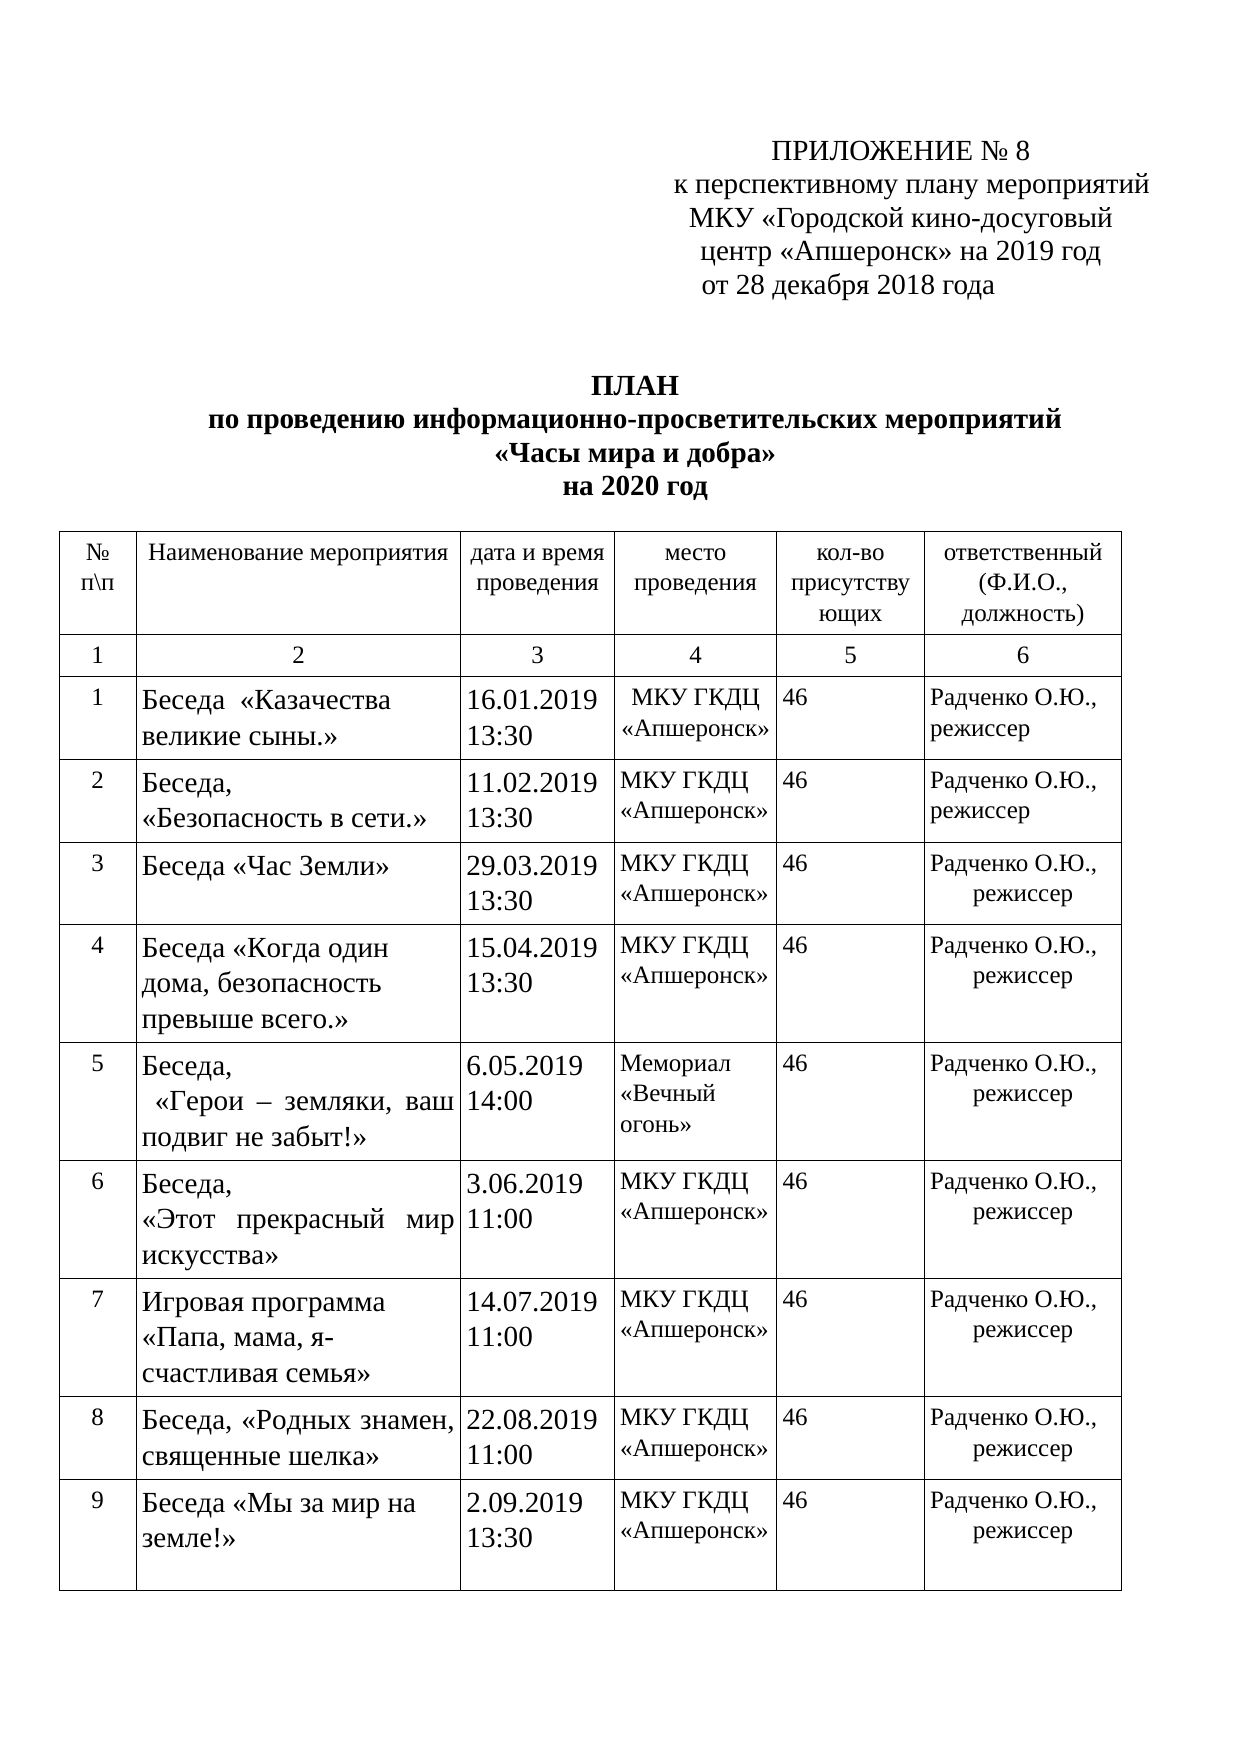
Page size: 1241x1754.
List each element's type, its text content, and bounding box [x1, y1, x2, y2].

table_cell 6 [925, 635, 1121, 676]
table_cell 2 [60, 760, 136, 841]
table_cell 6 [60, 1161, 136, 1278]
table_cell 14.07.2019 11:00 [461, 1279, 614, 1396]
table_cell Беседа, «Этот прекрасный мир искусства» [137, 1161, 460, 1278]
table_cell Радченко О.Ю., режиссер [925, 1161, 1121, 1278]
text МКУ «Городской кино-досуговый центр «Апшеронск» на 2019 год [649, 200, 1152, 267]
table_cell 46 [777, 925, 924, 1042]
table_cell 4 [615, 635, 776, 676]
table_header место проведения [615, 532, 776, 634]
table_cell 6.05.2019 14:00 [461, 1043, 614, 1160]
table_cell 46 [777, 1161, 924, 1278]
text по проведению информационно-просветительских мероприятий [118, 401, 1152, 435]
text к перспективному плану мероприятий [649, 166, 1152, 200]
table_cell 11.02.2019 13:30 [461, 760, 614, 841]
table_cell 2 [137, 635, 460, 676]
table_cell 5 [60, 1043, 136, 1160]
table_cell 5 [777, 635, 924, 676]
table_cell МКУ ГКДЦ «Апшеронск» [615, 925, 776, 1042]
table_cell 16.01.2019 13:30 [461, 677, 614, 759]
table_cell МКУ ГКДЦ «Апшеронск» [615, 1279, 776, 1396]
table_cell 3.06.2019 11:00 [461, 1161, 614, 1278]
table_cell МКУ ГКДЦ «Апшеронск» [615, 677, 776, 759]
table_cell 8 [60, 1397, 136, 1478]
table_cell 2.09.2019 13:30 [461, 1480, 614, 1590]
table_header № п\п [60, 532, 136, 634]
table_cell Беседа «Казачества великие сыны.» [137, 677, 460, 759]
table_cell 3 [60, 843, 136, 923]
table_header Наименование мероприятия [137, 532, 460, 634]
table_cell МКУ ГКДЦ «Апшеронск» [615, 1161, 776, 1278]
table_cell Беседа, «Герои – земляки, ваш подвиг не забыт!» [137, 1043, 460, 1160]
table_cell Радченко О.Ю., режиссер [925, 1043, 1121, 1160]
table_cell 46 [777, 1397, 924, 1478]
table_header дата и время проведения [461, 532, 614, 634]
text от 28 декабря 2018 года [118, 267, 1152, 301]
table_cell Беседа «Когда один дома, безопасность превыше всего.» [137, 925, 460, 1042]
table_header ответственный (Ф.И.О., должность) [925, 532, 1121, 634]
table_cell Беседа, «Родных знамен, священные шелка» [137, 1397, 460, 1478]
table_cell 4 [60, 925, 136, 1042]
table_cell 46 [777, 760, 924, 841]
table_cell МКУ ГКДЦ «Апшеронск» [615, 843, 776, 923]
table_cell 46 [777, 1043, 924, 1160]
table_cell Мемориал «Вечный огонь» [615, 1043, 776, 1160]
text ПЛАН [118, 368, 1152, 401]
table_cell Радченко О.Ю., режиссер [925, 760, 1121, 841]
table_cell МКУ ГКДЦ «Апшеронск» [615, 760, 776, 841]
table_cell МКУ ГКДЦ «Апшеронск» [615, 1480, 776, 1590]
table_cell 46 [777, 843, 924, 923]
table_cell 46 [777, 1279, 924, 1396]
table_cell Радченко О.Ю., режиссер [925, 925, 1121, 1042]
table_cell 3 [461, 635, 614, 676]
table_cell Радченко О.Ю., режиссер [925, 1279, 1121, 1396]
table_cell 46 [777, 1480, 924, 1590]
table_cell Беседа «Мы за мир на земле!» [137, 1480, 460, 1590]
table_cell Радченко О.Ю., режиссер [925, 677, 1121, 759]
table_cell МКУ ГКДЦ «Апшеронск» [615, 1397, 776, 1478]
table_cell 46 [777, 677, 924, 759]
table_cell Игровая программа «Папа, мама, я-счастливая семья» [137, 1279, 460, 1396]
table_header кол-во присутствующих [777, 532, 924, 634]
table_cell Радченко О.Ю., режиссер [925, 843, 1121, 923]
table_cell 1 [60, 677, 136, 759]
table_cell 15.04.2019 13:30 [461, 925, 614, 1042]
table_cell 7 [60, 1279, 136, 1396]
table_cell Беседа «Час Земли» [137, 843, 460, 923]
table_cell 29.03.2019 13:30 [461, 843, 614, 923]
table_cell Радченко О.Ю., режиссер [925, 1397, 1121, 1478]
text на 2020 год [118, 468, 1152, 502]
text ПРИЛОЖЕНИЕ № 8 [649, 133, 1152, 166]
table_cell 1 [60, 635, 136, 676]
table_cell Беседа, «Безопасность в сети.» [137, 760, 460, 841]
table_cell 22.08.2019 11:00 [461, 1397, 614, 1478]
text «Часы мира и добра» [118, 435, 1152, 468]
table_cell Радченко О.Ю., режиссер [925, 1480, 1121, 1590]
table_cell 9 [60, 1480, 136, 1590]
